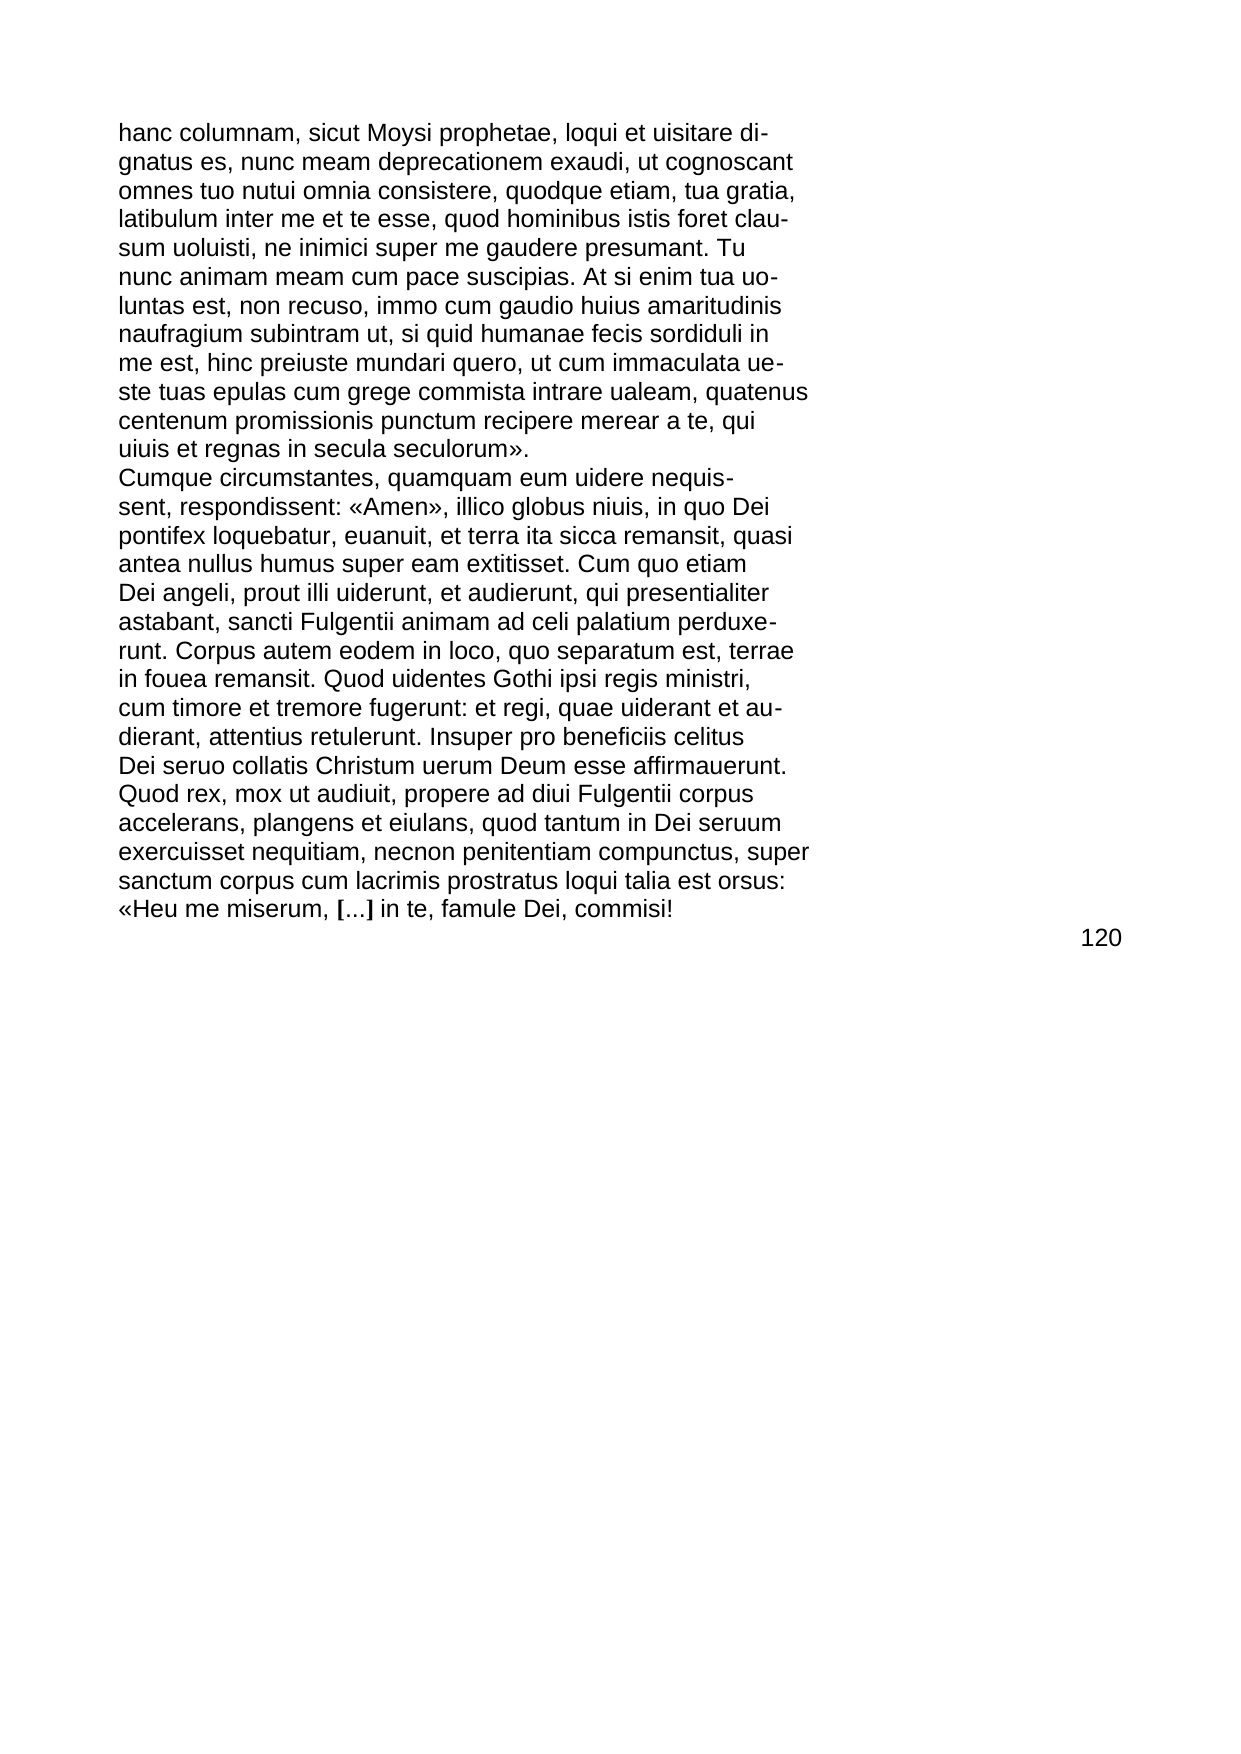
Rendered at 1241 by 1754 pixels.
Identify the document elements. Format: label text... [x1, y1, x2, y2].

text omnes tuo nutui omnia consistere, quodque etiam, tua gratia, [118, 176, 1122, 204]
text in fouea remansit. Quod uidentes Gothi ipsi regis ministri, [118, 664, 1122, 693]
text latibulum inter me et te esse, quod hominibus istis foret clau- [118, 204, 1122, 233]
text 120 [118, 923, 1122, 952]
text uiuis et regnas in secula seculorum». [118, 434, 1122, 463]
text centenum promissionis punctum recipere merear a te, qui [118, 406, 1122, 434]
text dierant, attentius retulerunt. Insuper pro beneficiis celitus [118, 722, 1122, 751]
text sum uoluisti, ne inimici super me gaudere presumant. Tu [118, 233, 1122, 262]
text Cumque circumstantes, quamquam eum uidere nequis- [118, 463, 1122, 492]
text ste tuas epulas cum grege commista intrare ualeam, quatenus [118, 377, 1122, 406]
text hanc columnam, sicut Moysi prophetae, loqui et uisitare di- [118, 118, 1122, 147]
text antea nullus humus super eam extitisset. Cum quo etiam [118, 549, 1122, 578]
text «Heu me miserum, [...] in te, famule Dei, commisi! [118, 894, 1122, 923]
text sent, respondissent: «Amen», illico globus niuis, in quo Dei [118, 492, 1122, 521]
text nunc animam meam cum pace suscipias. At si enim tua uo- [118, 262, 1122, 291]
text naufragium subintram ut, si quid humanae fecis sordiduli in [118, 319, 1122, 348]
text me est, hinc preiuste mundari quero, ut cum immaculata ue- [118, 348, 1122, 377]
text gnatus es, nunc meam deprecationem exaudi, ut cognoscant [118, 147, 1122, 176]
text sanctum corpus cum lacrimis prostratus loqui talia est orsus: [118, 866, 1122, 894]
text accelerans, plangens et eiulans, quod tantum in Dei seruum [118, 808, 1122, 837]
text runt. Corpus autem eodem in loco, quo separatum est, terrae [118, 636, 1122, 664]
text astabant, sancti Fulgentii animam ad celi palatium perduxe- [118, 607, 1122, 636]
text pontifex loquebatur, euanuit, et terra ita sicca remansit, quasi [118, 521, 1122, 549]
text luntas est, non recuso, immo cum gaudio huius amaritudinis [118, 291, 1122, 319]
text exercuisset nequitiam, necnon penitentiam compunctus, super [118, 837, 1122, 866]
text cum timore et tremore fugerunt: et regi, quae uiderant et au- [118, 693, 1122, 722]
text Quod rex, mox ut audiuit, propere ad diui Fulgentii corpus [118, 779, 1122, 808]
text Dei seruo collatis Christum uerum Deum esse affirmauerunt. [118, 751, 1122, 779]
text Dei angeli, prout illi uiderunt, et audierunt, qui presentialiter [118, 578, 1122, 607]
